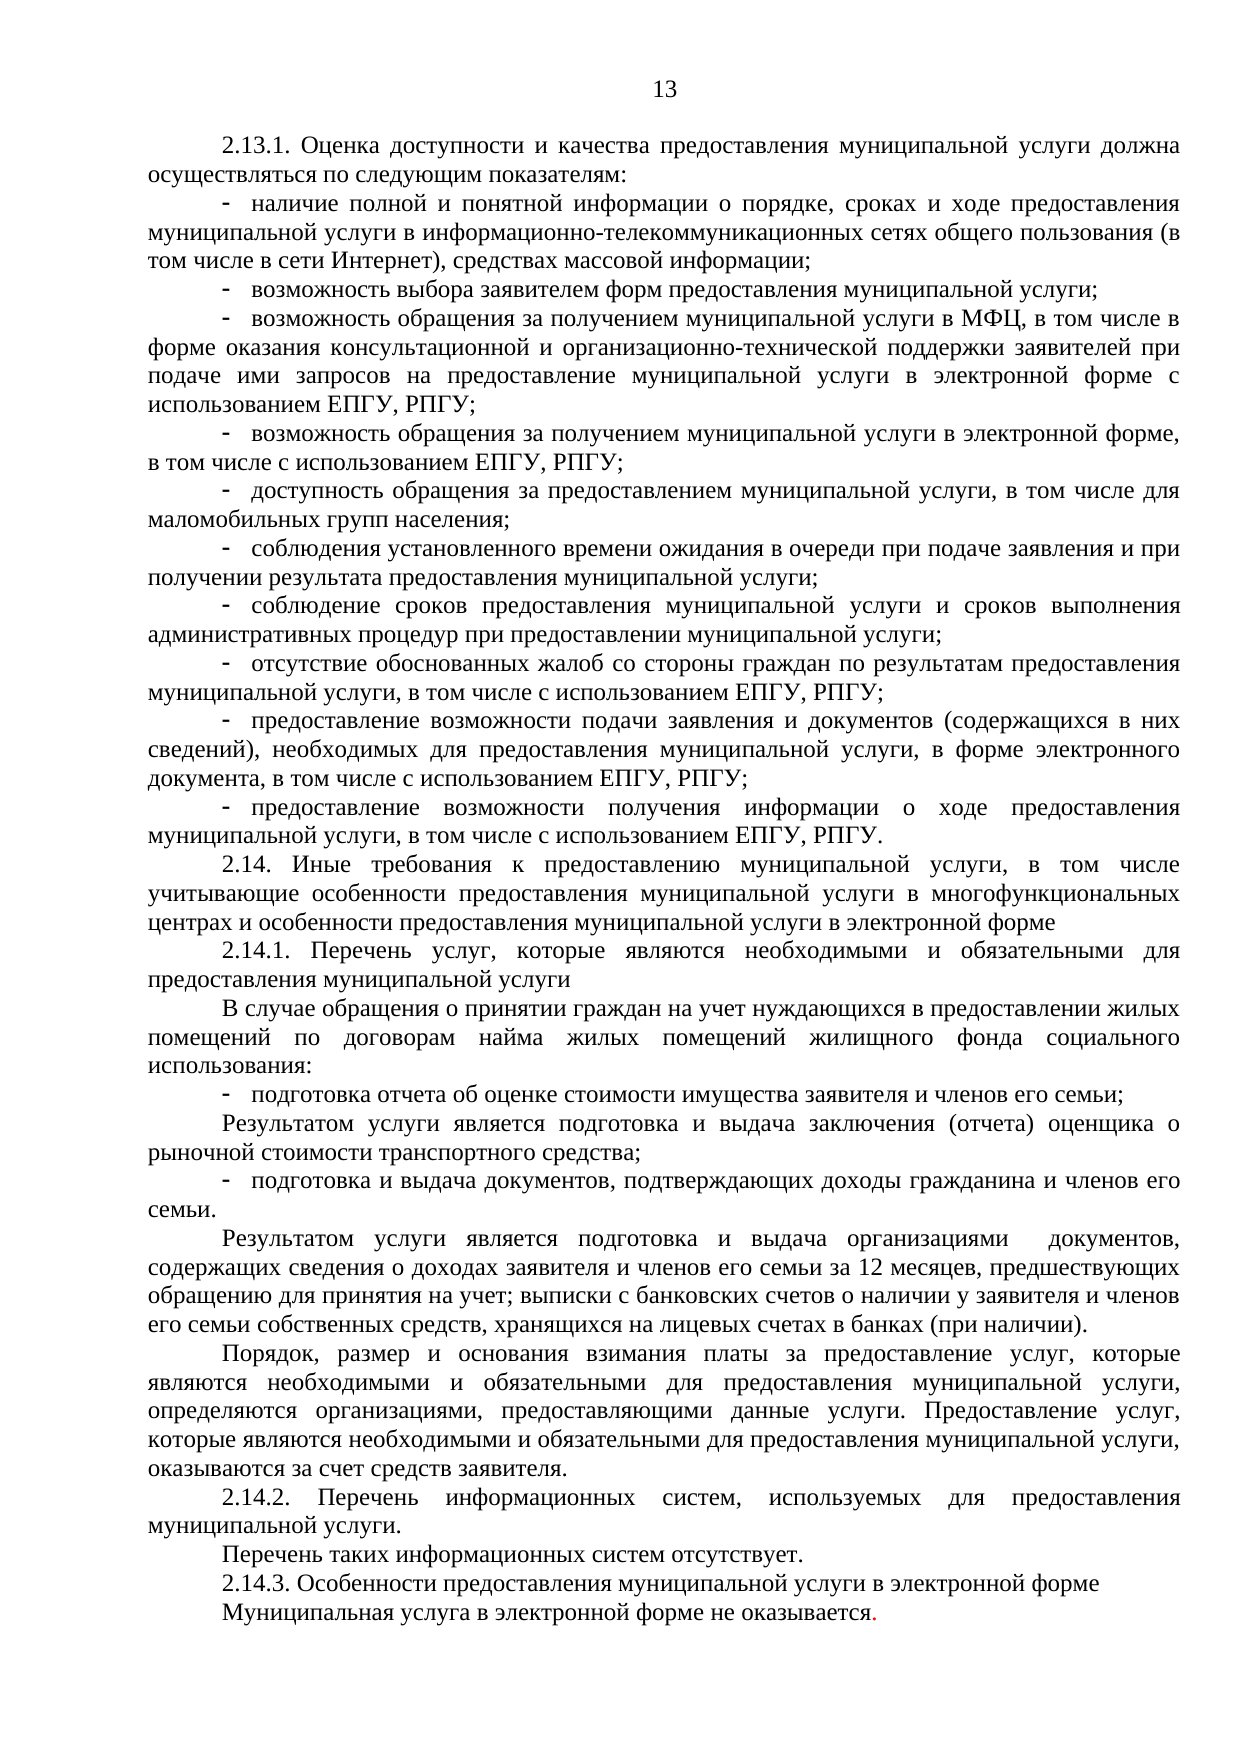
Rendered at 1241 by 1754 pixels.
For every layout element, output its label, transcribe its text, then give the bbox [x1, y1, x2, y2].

list доступность обращения за предоставлением муниципальной услуги, в том числе для маломобильных групп населения; [148, 476, 1181, 533]
text Порядок, размер и основания взимания платы за предоставление услуг, которые являются необходимыми и обязательными для предоставления муниципальной услуги, определяются организациями, предоставляющими данные услуги. Предоставление услуг, которые являются необходимыми и обязательными для предоставления муниципальной услуги, оказываются за счет средств заявителя. [148, 1338, 1181, 1482]
text Перечень таких информационных систем отсутствует. [148, 1539, 1181, 1568]
text 2.14.2. Перечень информационных систем, используемых для предоставления муниципальной услуги. [148, 1482, 1181, 1539]
list предоставление возможности получения информации о ходе предоставления муниципальной услуги, в том числе с использованием ЕПГУ, РПГУ. [148, 792, 1181, 849]
text Результатом услуги является подготовка и выдача организациями документов, содержащих сведения о доходах заявителя и членов его семьи за 12 месяцев, предшествующих обращению для принятия на учет; выписки с банковских счетов о наличии у заявителя и членов его семьи собственных средств, хранящихся на лицевых счетах в банках (при наличии). [148, 1223, 1181, 1338]
list отсутствие обоснованных жалоб со стороны граждан по результатам предоставления муниципальной услуги, в том числе с использованием ЕПГУ, РПГУ; [148, 648, 1181, 706]
text 2.13.1. Оценка доступности и качества предоставления муниципальной услуги должна осуществляться по следующим показателям: [148, 131, 1181, 188]
list подготовка и выдача документов, подтверждающих доходы гражданина и членов его семьи. [148, 1166, 1181, 1223]
list возможность обращения за получением муниципальной услуги в МФЦ, в том числе в форме оказания консультационной и организационно-технической поддержки заявителей при подаче ими запросов на предоставление муниципальной услуги в электронной форме с использованием ЕПГУ, РПГУ; [148, 303, 1181, 418]
list предоставление возможности подачи заявления и документов (содержащихся в них сведений), необходимых для предоставления муниципальной услуги, в форме электронного документа, в том числе с использованием ЕПГУ, РПГУ; [148, 706, 1181, 792]
list наличие полной и понятной информации о порядке, сроках и ходе предоставления муниципальной услуги в информационно-телекоммуникационных сетях общего пользования (в том числе в сети Интернет), средствах массовой информации; [148, 188, 1181, 274]
text 2.14.3. Особенности предоставления муниципальной услуги в электронной форме [148, 1568, 1181, 1597]
text Результатом услуги является подготовка и выдача заключения (отчета) оценщика о рыночной стоимости транспортного средства; [148, 1108, 1181, 1166]
list подготовка отчета об оценке стоимости имущества заявителя и членов его семьи; [148, 1079, 1181, 1108]
text 2.14. Иные требования к предоставлению муниципальной услуги, в том числе учитывающие особенности предоставления муниципальной услуги в многофункциональных центрах и особенности предоставления муниципальной услуги в электронной форме [148, 849, 1181, 936]
list возможность выбора заявителем форм предоставления муниципальной услуги; [148, 274, 1181, 303]
list соблюдения установленного времени ожидания в очереди при подаче заявления и при получении результата предоставления муниципальной услуги; [148, 533, 1181, 591]
list возможность обращения за получением муниципальной услуги в электронной форме, в том числе с использованием ЕПГУ, РПГУ; [148, 418, 1181, 476]
text 2.14.1. Перечень услуг, которые являются необходимыми и обязательными для предоставления муниципальной услуги [148, 936, 1181, 993]
list соблюдение сроков предоставления муниципальной услуги и сроков выполнения административных процедур при предоставлении муниципальной услуги; [148, 591, 1181, 648]
text В случае обращения о принятии граждан на учет нуждающихся в предоставлении жилых помещений по договорам найма жилых помещений жилищного фонда социального использования: [148, 993, 1181, 1079]
text Муниципальная услуга в электронной форме не оказывается. [148, 1597, 1181, 1626]
